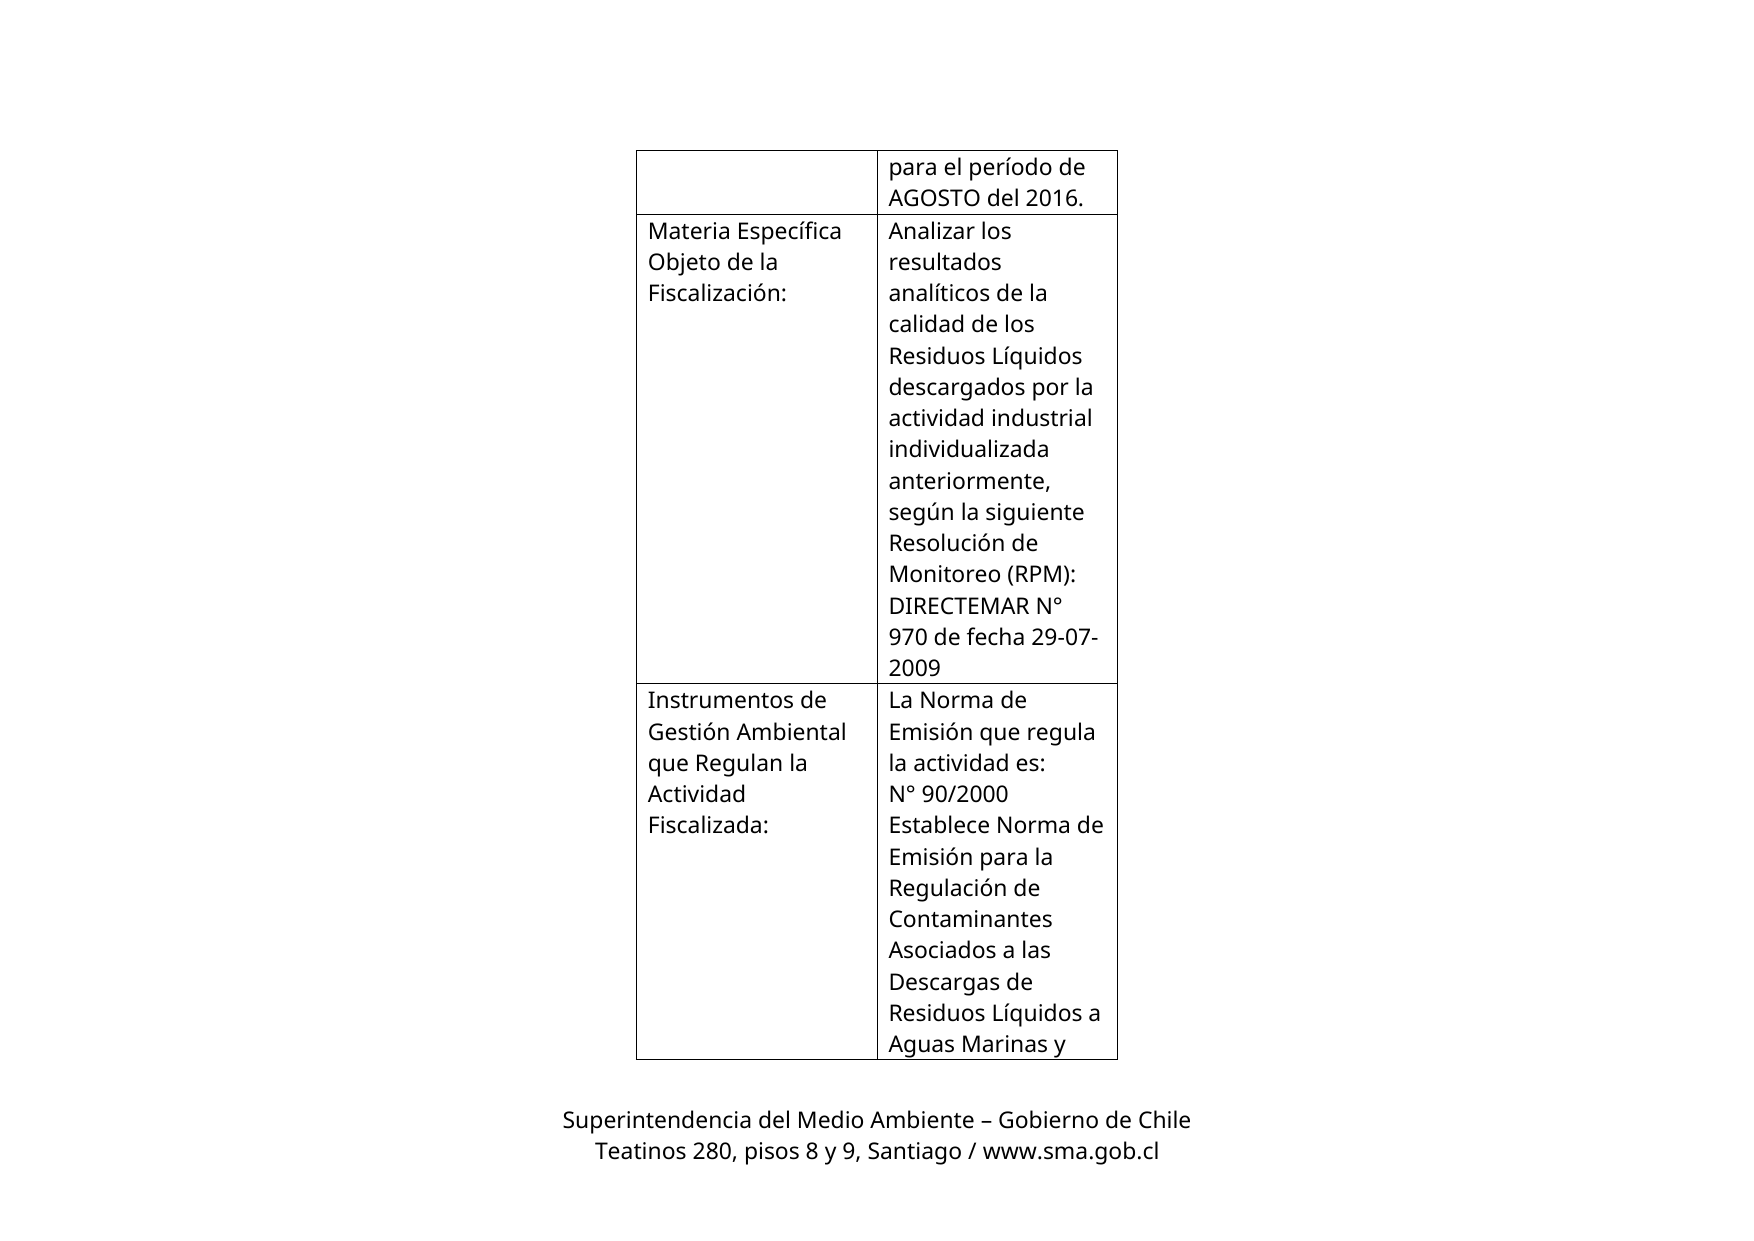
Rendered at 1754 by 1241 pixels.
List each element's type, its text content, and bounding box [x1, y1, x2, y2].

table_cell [878, 684, 1117, 1059]
table_cell Materia Específica Objeto de la Fiscalización: [637, 215, 877, 683]
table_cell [637, 684, 877, 1059]
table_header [878, 151, 1117, 213]
table_cell Analizar los resultados analíticos de la calidad de los Residuos Líquidos descargados por la actividad industrial individualizada anteriormente, según la siguiente Resolución de Monitoreo (RPM): DIRECTEMAR N° 970 de fecha 29-07-2009 [878, 215, 1117, 683]
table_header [637, 151, 877, 213]
